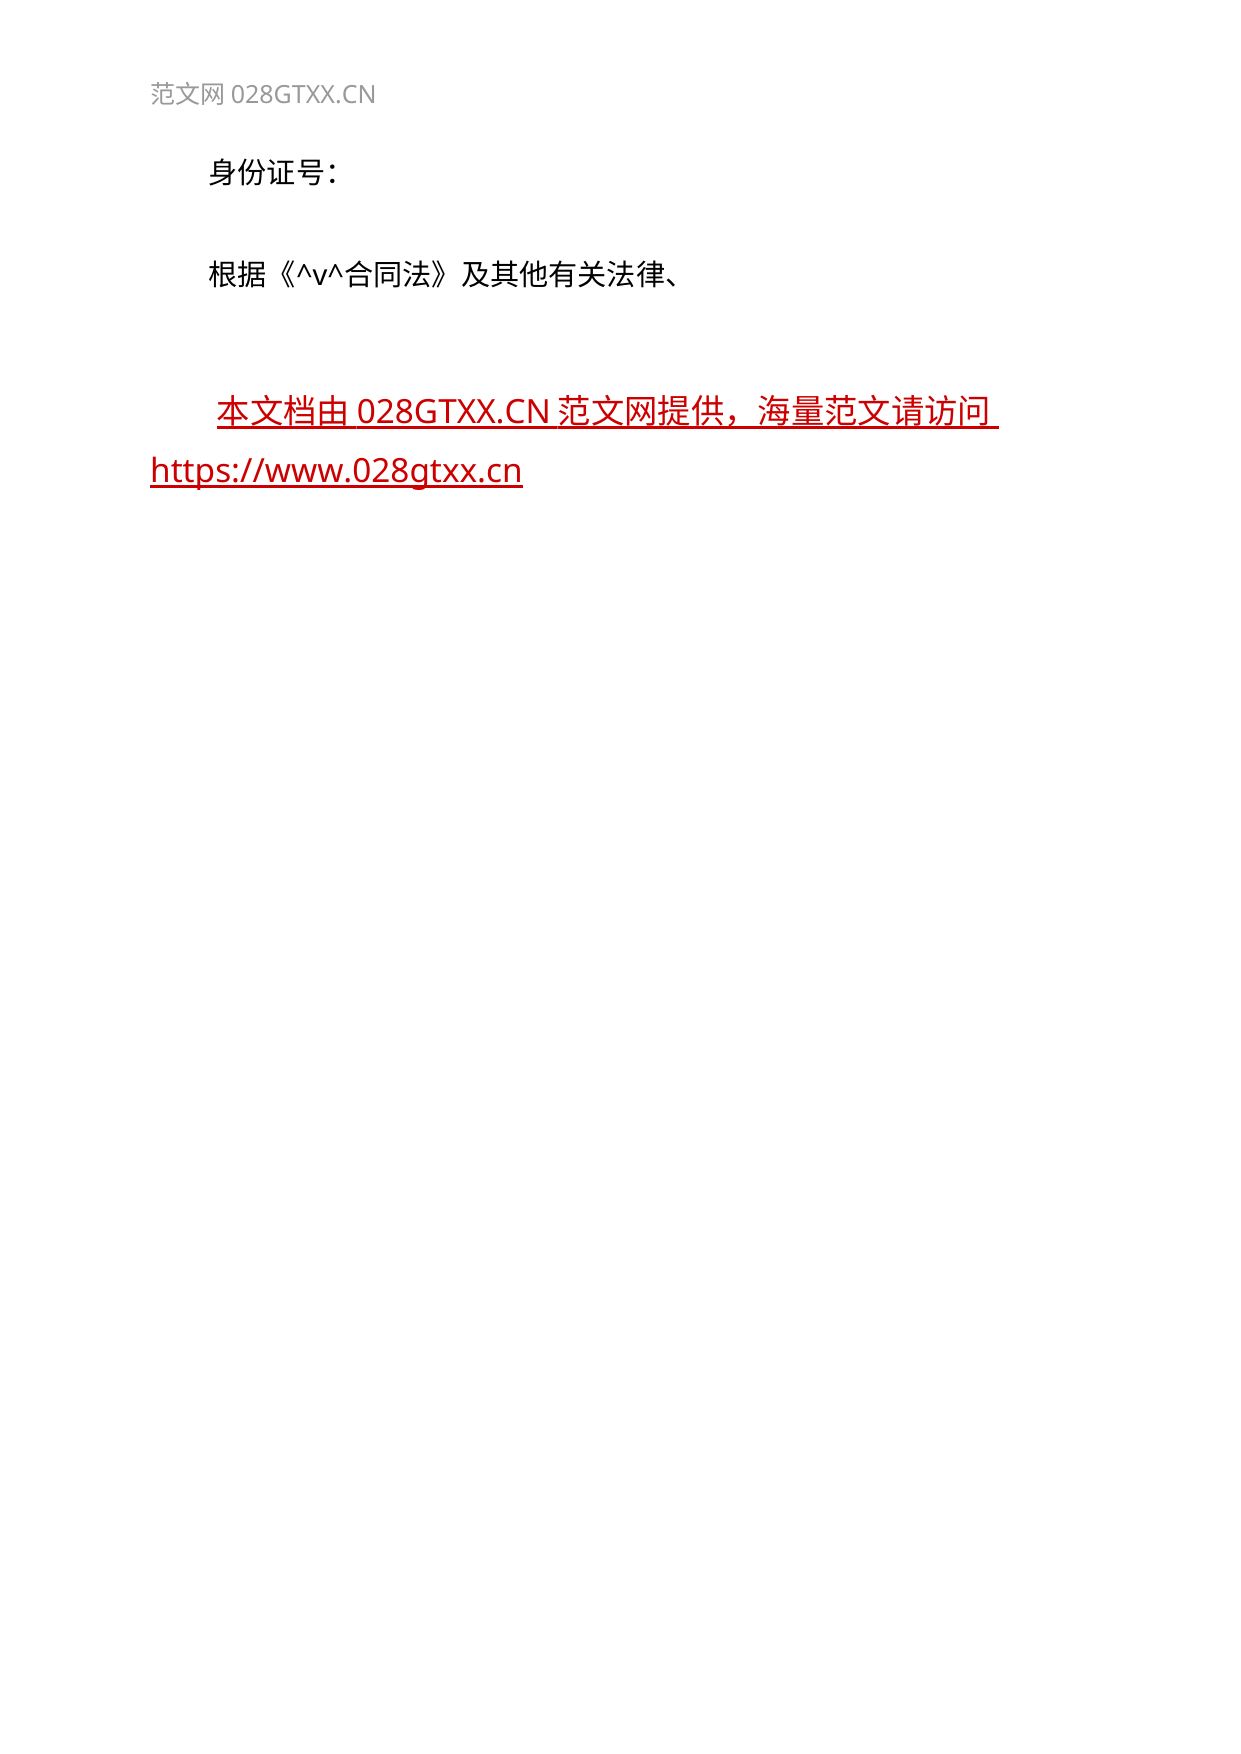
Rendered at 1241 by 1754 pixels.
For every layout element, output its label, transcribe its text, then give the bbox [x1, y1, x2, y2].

text 本文档由028GTXX.CN范文网提供，海量范文请访问 https://www.028gtxx.cn [150, 385, 1090, 492]
text 根据《^v^合同法》及其他有关法律、 [150, 252, 1090, 294]
text 身份证号： [150, 150, 1090, 192]
